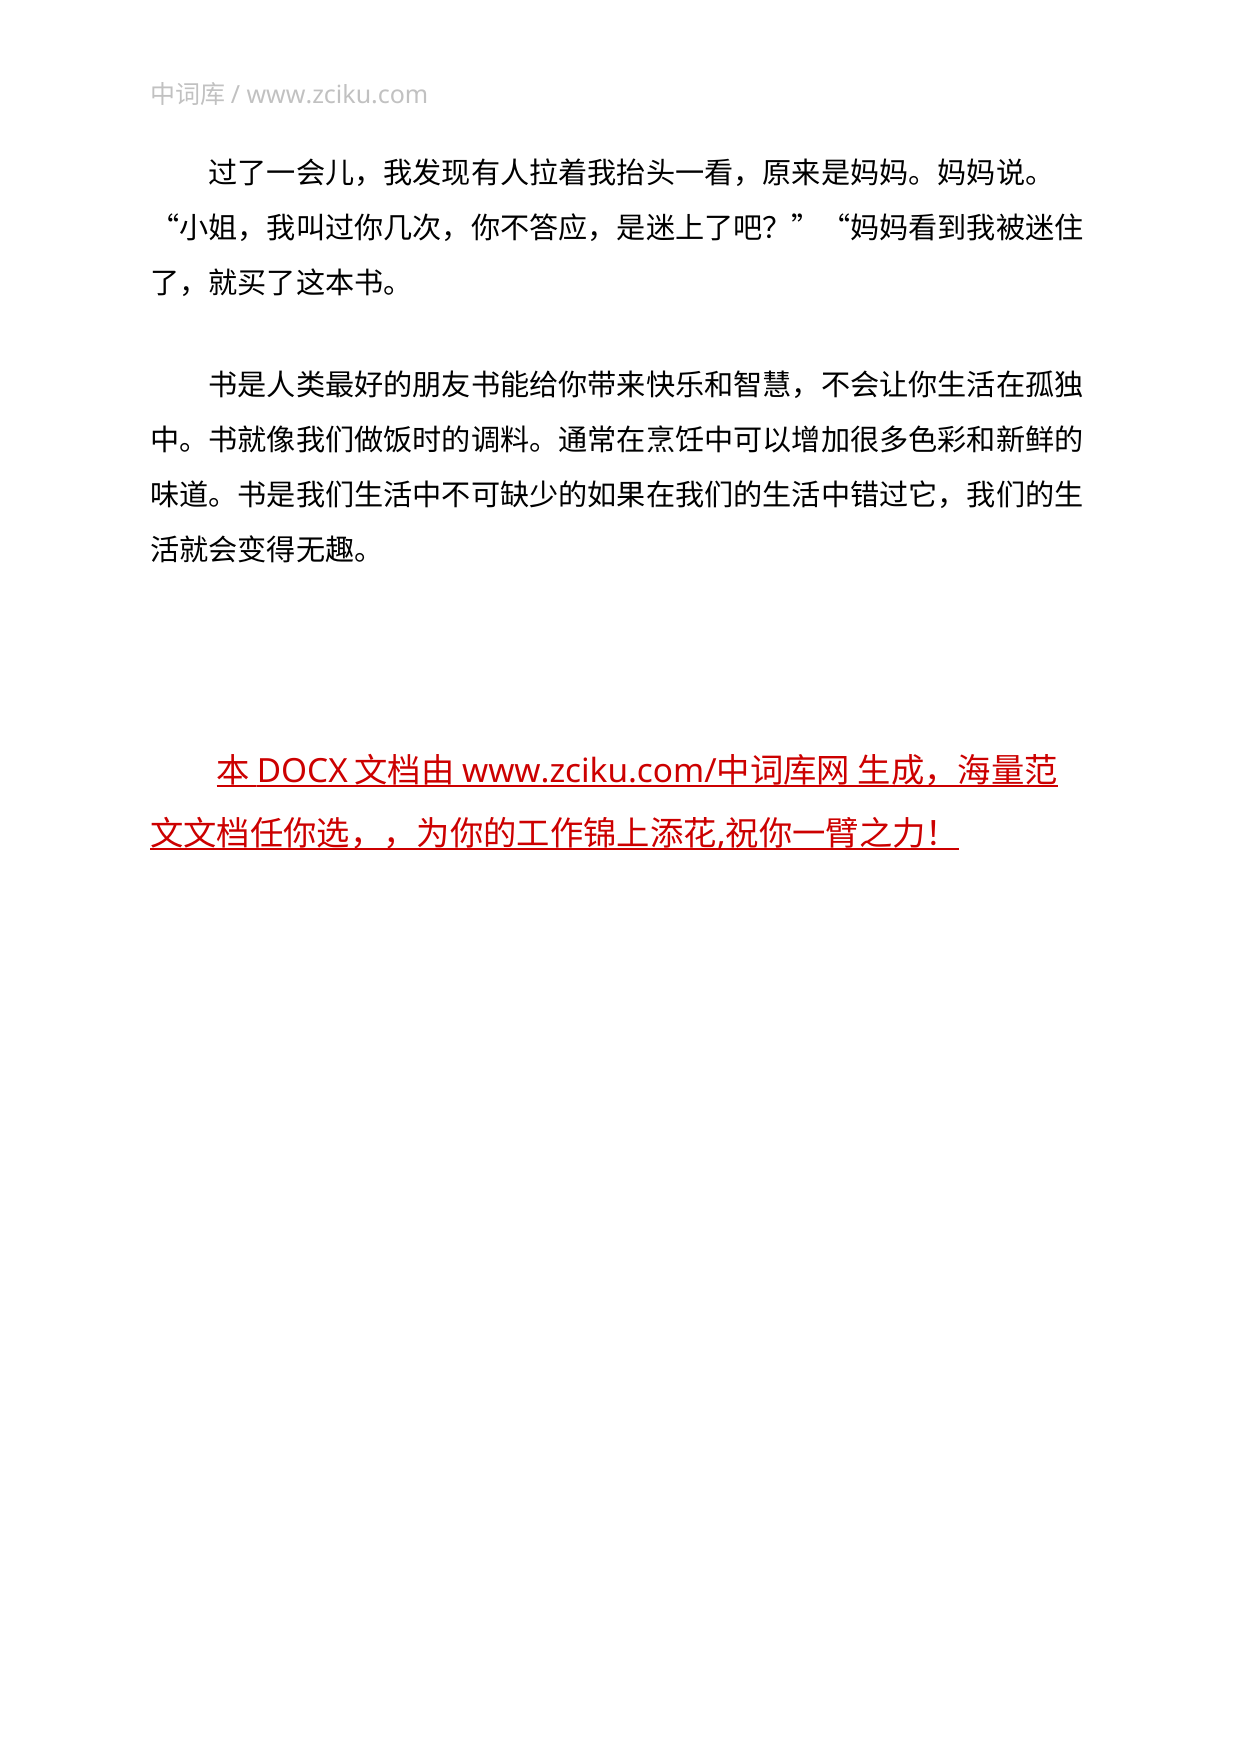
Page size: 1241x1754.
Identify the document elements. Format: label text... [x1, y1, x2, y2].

text 本DOCX文档由 www.zciku.com/中词库网 生成，海量范文文档任你选，，为你的工作锦上添花,祝你一臂之力！ [150, 743, 1090, 855]
text 书是人类最好的朋友书能给你带来快乐和智慧，不会让你生活在孤独中。书就像我们做饭时的调料。通常在烹饪中可以增加很多色彩和新鲜的味道。书是我们生活中不可缺少的如果在我们的生活中错过它，我们的生活就会变得无趣。 [150, 362, 1090, 568]
text 过了一会儿，我发现有人拉着我抬头一看，原来是妈妈。妈妈说。“小姐，我叫过你几次，你不答应，是迷上了吧？”“妈妈看到我被迷住了，就买了这本书。 [150, 150, 1090, 302]
